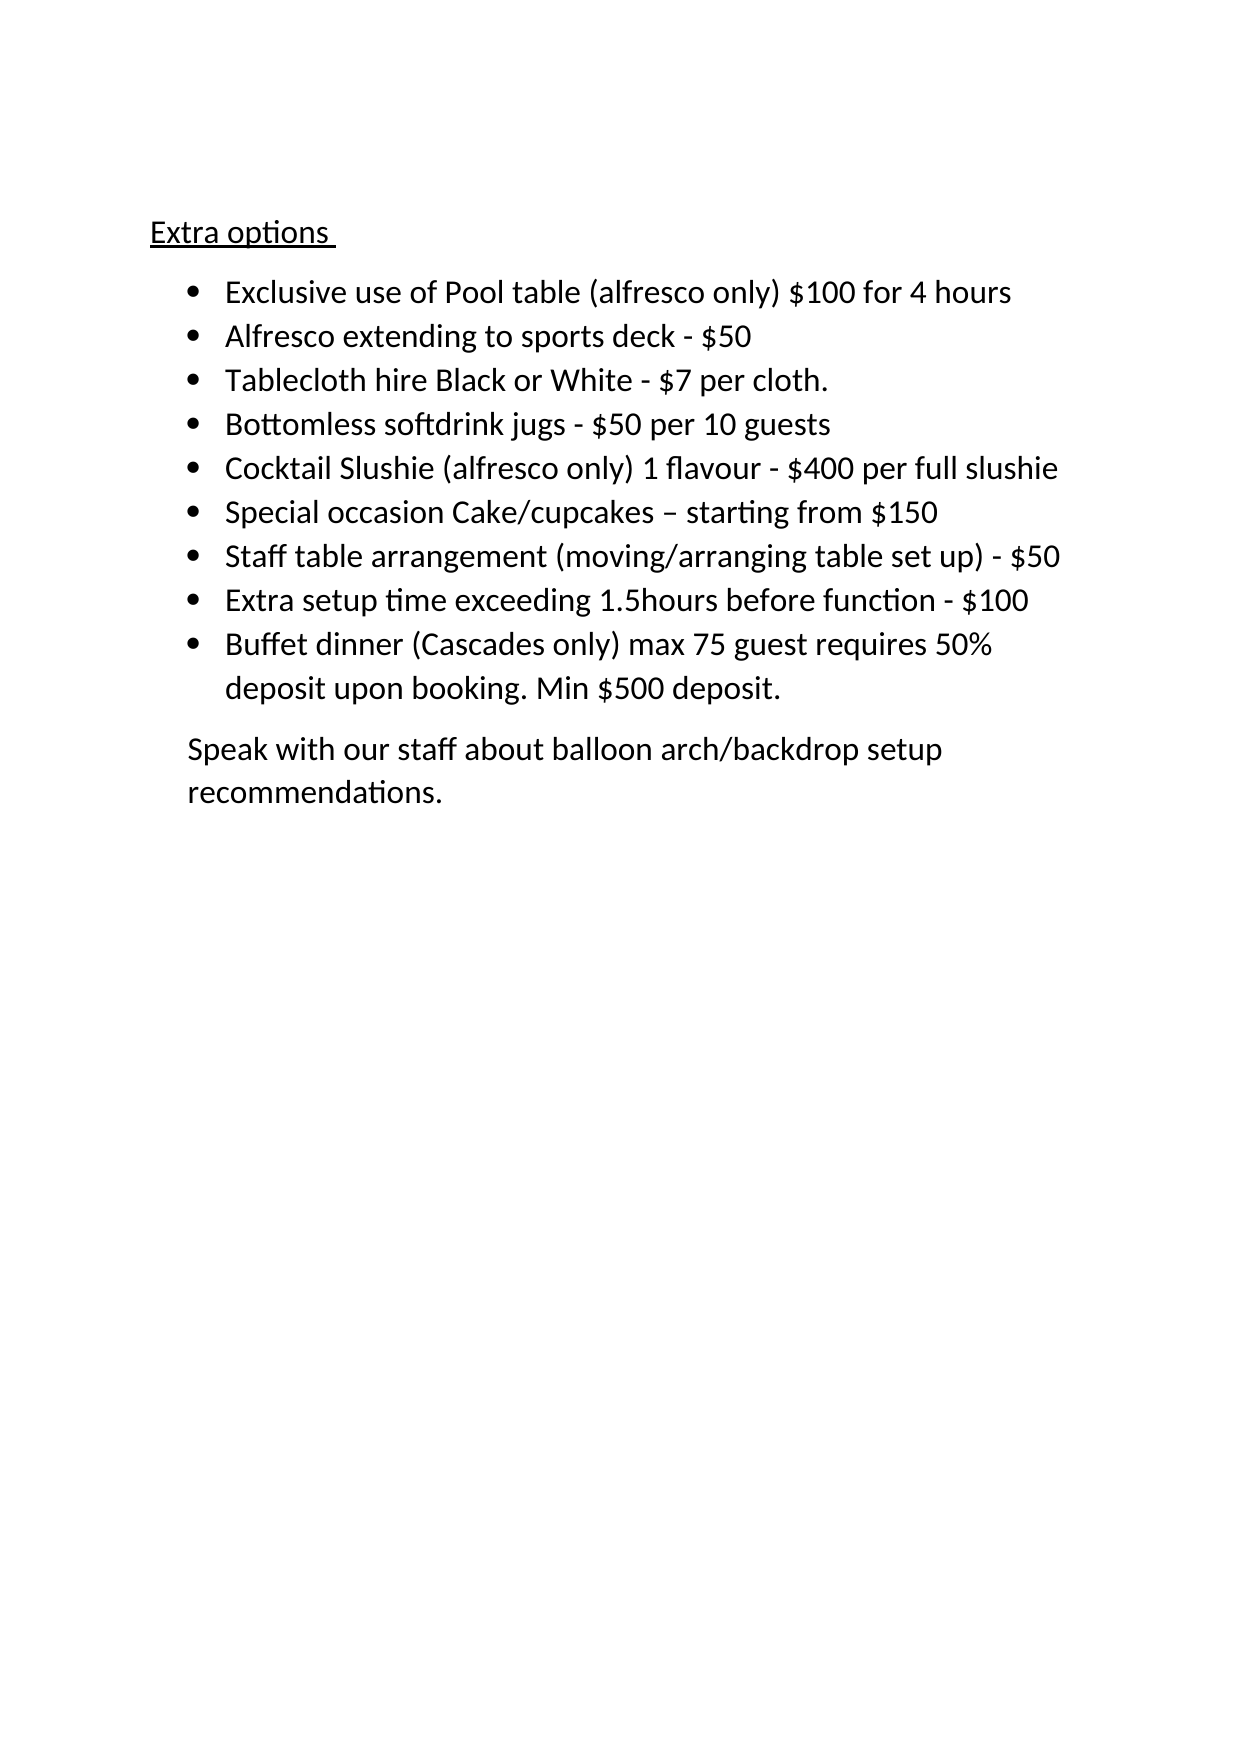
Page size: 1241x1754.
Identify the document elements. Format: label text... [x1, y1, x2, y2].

list Staff table arrangement (moving/arranging table set up) - $50 [187, 535, 1090, 576]
list Bottomless softdrink jugs - $50 per 10 guests [187, 403, 1090, 444]
list Extra setup time exceeding 1.5hours before function - $100 [187, 579, 1090, 620]
list Alfresco extending to sports deck - $50 [187, 315, 1090, 356]
list Buffet dinner (Cascades only) max 75 guest requires 50% deposit upon booking. Min $500 deposit. [187, 623, 1090, 708]
list Special occasion Cake/cupcakes – starting from $150 [187, 491, 1090, 532]
list Tablecloth hire Black or White - $7 per cloth. [187, 359, 1090, 400]
list Cocktail Slushie (alfresco only) 1 flavour - $400 per full slushie [187, 447, 1090, 488]
text Speak with our staff about balloon arch/backdrop setup recommendations. [187, 727, 1090, 812]
text Extra options [150, 211, 1090, 251]
list Exclusive use of Pool table (alfresco only) $100 for 4 hours [187, 271, 1090, 312]
